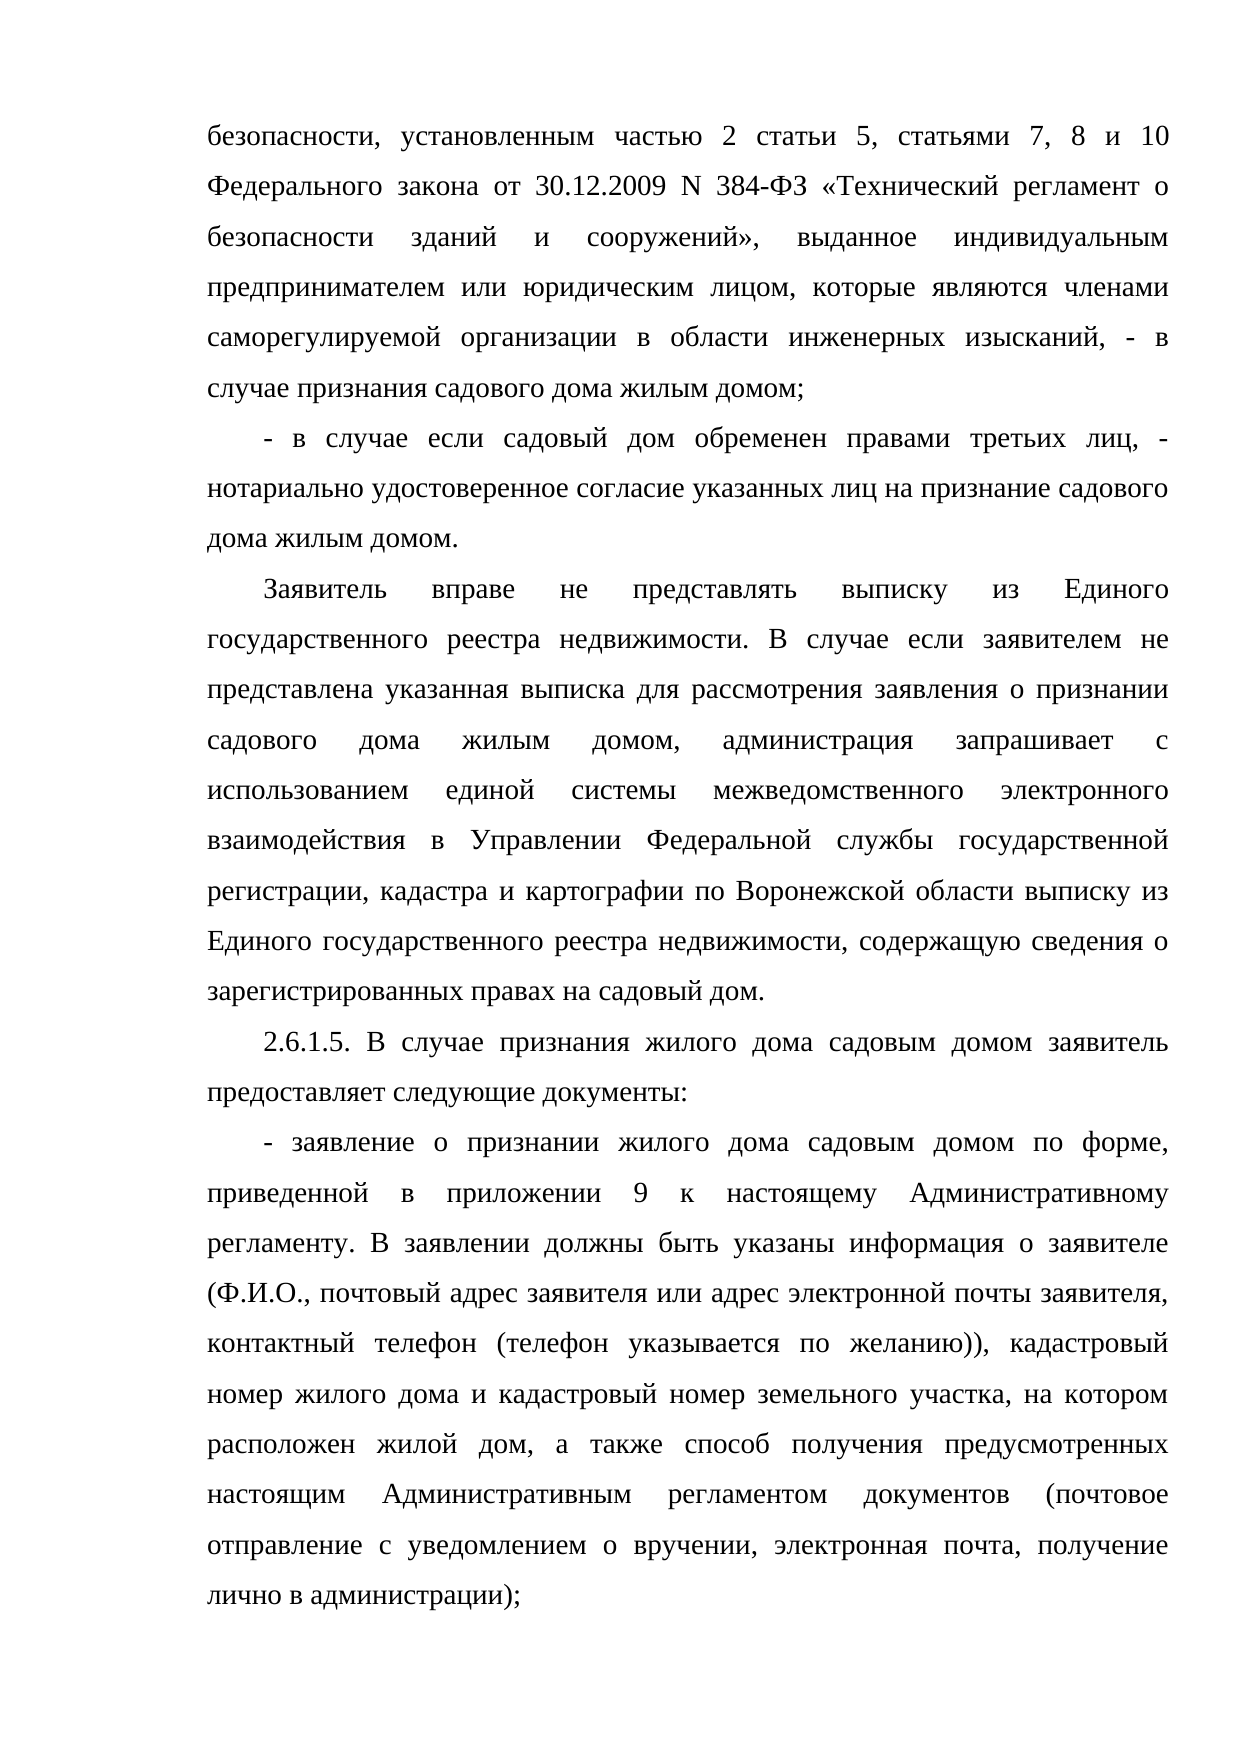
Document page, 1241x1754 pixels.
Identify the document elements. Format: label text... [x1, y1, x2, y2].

text 2.6.1.5. В случае признания жилого дома садовым домом заявитель предоставляет следующие документы: [207, 1024, 1169, 1108]
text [207, 118, 1169, 403]
text Заявитель вправе не представлять выписку из Единого государственного реестра недвижимости. В случае если заявителем не представлена указанная выписка для рассмотрения заявления о признании садового дома жилым домом, администрация запрашивает с использованием единой системы межведомственного электронного взаимодействия в Управлении Федеральной службы государственной регистрации, кадастра и картографии по Воронежской области выписку из Единого государственного реестра недвижимости, содержащую сведения о зарегистрированных правах на садовый дом. [207, 571, 1169, 1007]
text - заявление о признании жилого дома садовым домом по форме, приведенной в приложении 9 к настоящему Административному регламенту. В заявлении должны быть указаны информация о заявителе (Ф.И.О., почтовый адрес заявителя или адрес электронной почты заявителя, контактный телефон (телефон указывается по желанию)), кадастровый номер жилого дома и кадастровый номер земельного участка, на котором расположен жилой дом, а также способ получения предусмотренных настоящим Административным регламентом документов (почтовое отправление с уведомлением о вручении, электронная почта, получение лично в администрации); [207, 1124, 1169, 1611]
text - в случае если садовый дом обременен правами третьих лиц, - нотариально удостоверенное согласие указанных лиц на признание садового дома жилым домом. [207, 420, 1169, 554]
